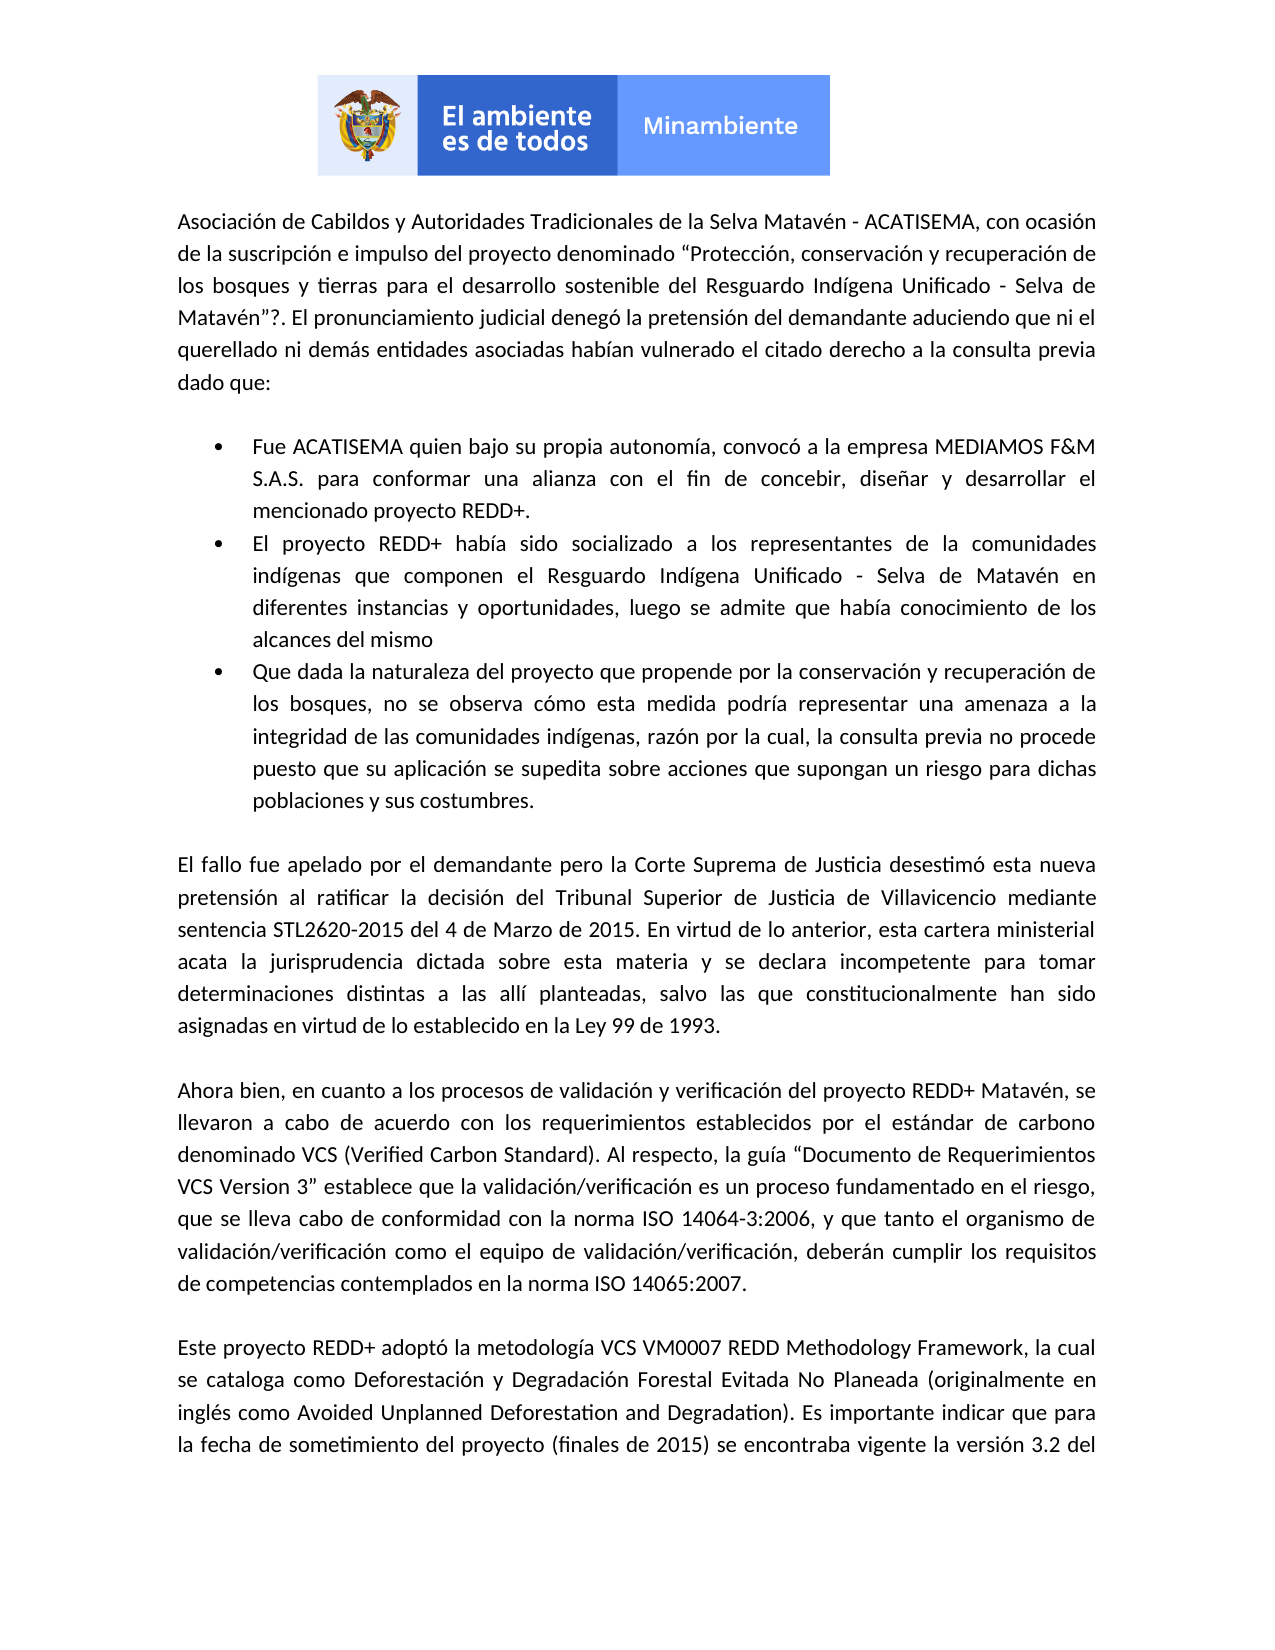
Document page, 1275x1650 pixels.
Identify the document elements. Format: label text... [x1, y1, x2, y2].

list Que dada la naturaleza del proyecto que propende por la conservación y recuperación de los bosques, no se observa cómo esta medida podría representar una amenaza a la integridad de las comunidades indígenas, razón por la cual, la consulta previa no procede puesto que su aplicación se supedita sobre acciones que supongan un riesgo para dichas poblaciones y sus costumbres. [215, 657, 1098, 814]
list El proyecto REDD+ había sido socializado a los representantes de la comunidades indígenas que componen el Resguardo Indígena Unificado - Selva de Matavén en diferentes instancias y oportunidades, luego se admite que había conocimiento de los alcances del mismo [215, 529, 1098, 653]
picture [317, 75, 830, 176]
text Ahora bien, en cuanto a los procesos de validación y verificación del proyecto REDD+ Matavén, se llevaron a cabo de acuerdo con los requerimientos establecidos por el estándar de carbono denominado VCS (Verified Carbon Standard). Al respecto, la guía “Documento de Requerimientos VCS Version 3” establece que la validación/verificación es un proceso fundamentado en el riesgo, que se lleva cabo de conformidad con la norma ISO 14064-3:2006, y que tanto el organismo de validación/verificación como el equipo de validación/verificación, deberán cumplir los requisitos de competencias contemplados en la norma ISO 14065:2007. [177, 1076, 1098, 1297]
text El fallo fue apelado por el demandante pero la Corte Suprema de Justicia desestimó esta nueva pretensión al ratificar la decisión del Tribunal Superior de Justicia de Villavicencio mediante sentencia STL2620-2015 del 4 de Marzo de 2015. En virtud de lo anterior, esta cartera ministerial acata la jurisprudencia dictada sobre esta materia y se declara incompetente para tomar determinaciones distintas a las allí planteadas, salvo las que constitucionalmente han sido asignadas en virtud de lo establecido en la Ley 99 de 1993. [177, 851, 1098, 1039]
list Fue ACATISEMA quien bajo su propia autonomía, convocó a la empresa MEDIAMOS F&M S.A.S. para conformar una alianza con el fin de concebir, diseñar y desarrollar el mencionado proyecto REDD+. [215, 432, 1098, 524]
